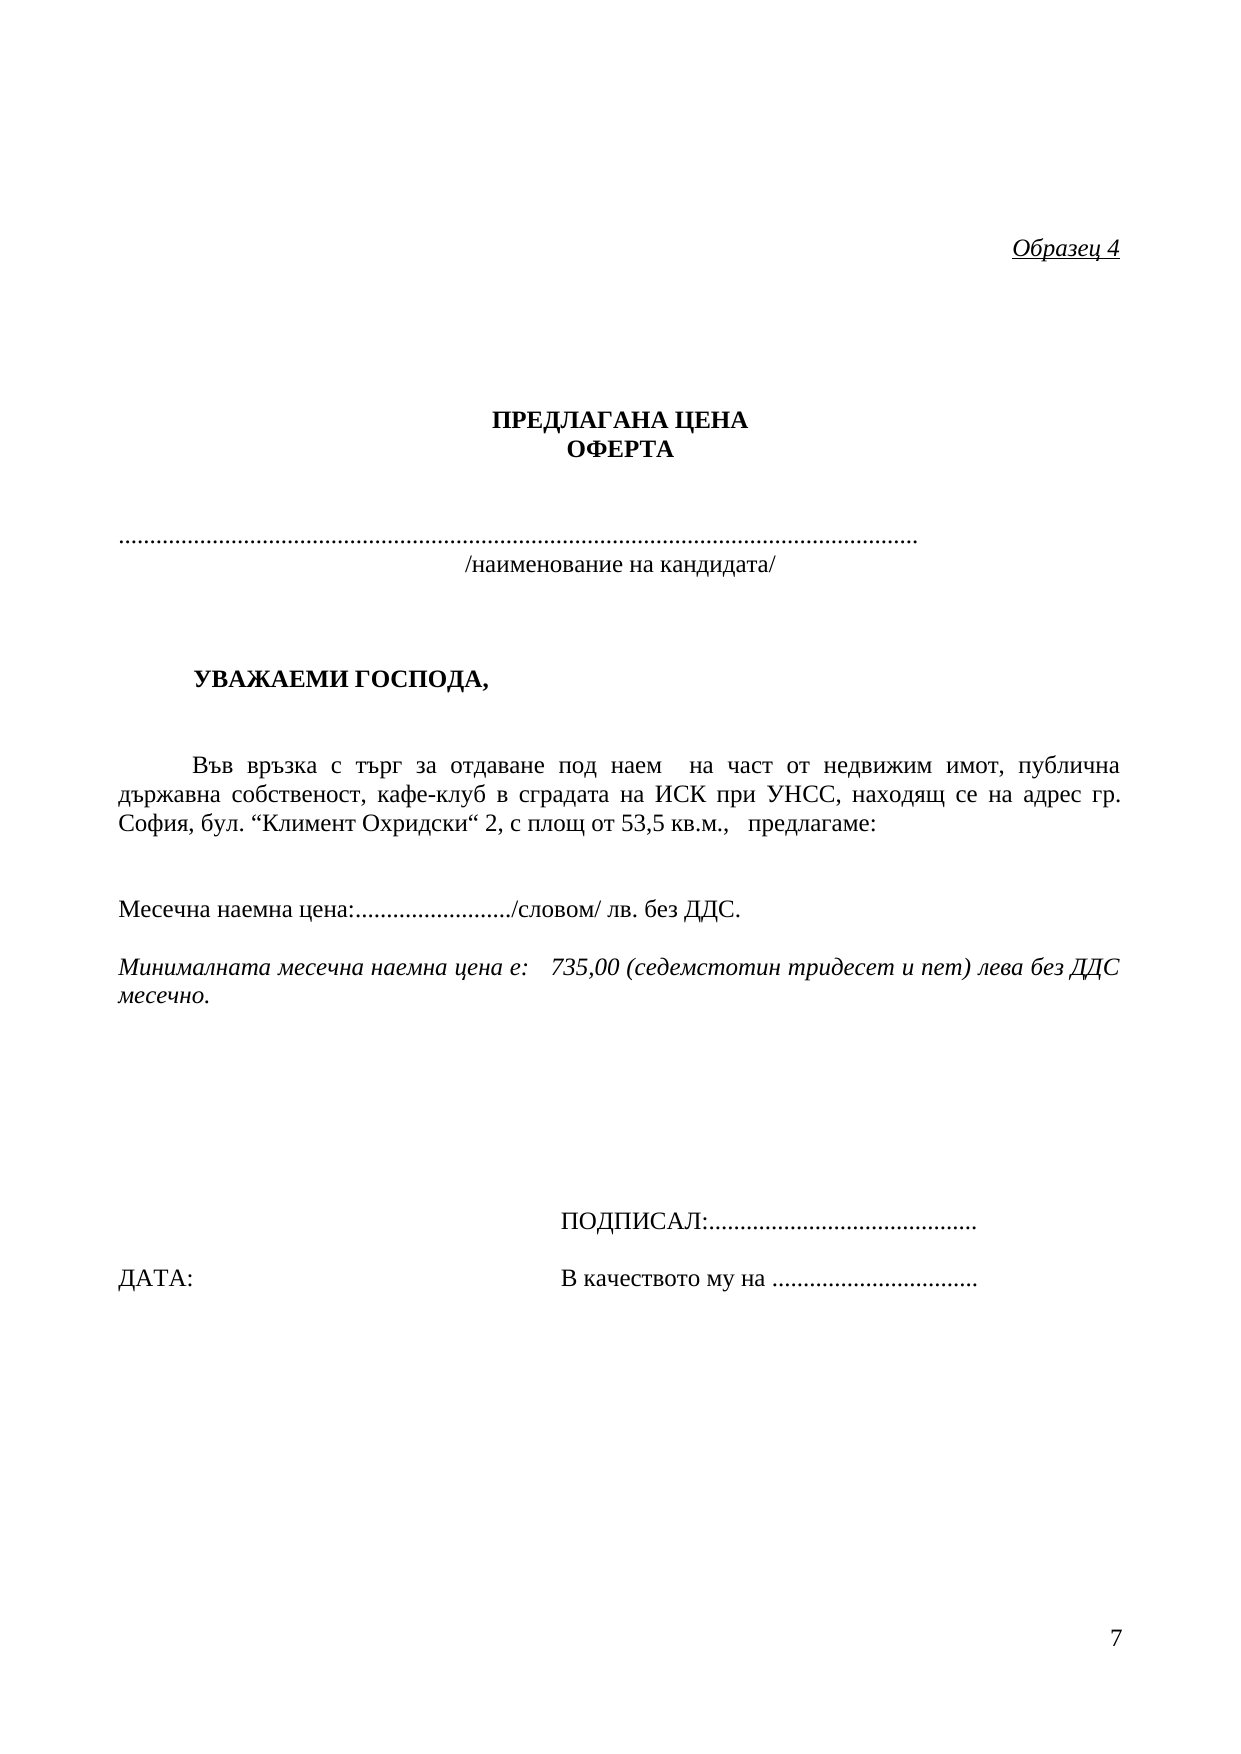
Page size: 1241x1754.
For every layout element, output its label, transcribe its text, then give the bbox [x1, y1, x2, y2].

text /наименование на кандидата/ [118, 549, 1122, 578]
text ДАТА: В качеството му на ................................. [118, 1263, 1122, 1292]
text ................................................................................................................................ [118, 521, 1122, 549]
text Образец 4 [118, 233, 1122, 262]
text ПРЕДЛАГАНА ЦЕНА [118, 406, 1122, 434]
text Във връзка с търг за отдаване под наем на част от недвижим имот, публична държавна собственост, кафе-клуб в сградата на ИСК при УНСС, находящ се на адрес гр. София, бул. “Климент Охридски“ 2, с площ от 53,5 кв.м., предлагаме: [118, 751, 1122, 837]
text ОФЕРТА [118, 434, 1122, 463]
text ПОДПИСАЛ:........................................... [118, 1206, 1122, 1235]
text Месечна наемна цена:........................./словом/ лв. без ДДС. [118, 894, 1122, 923]
text УВАЖАЕМИ ГОСПОДА, [118, 664, 1122, 693]
text Минималната месечна наемна цена е: 735,00 (седемстотин тридесет и пет) лева без ДДС месечно. [118, 952, 1122, 1009]
